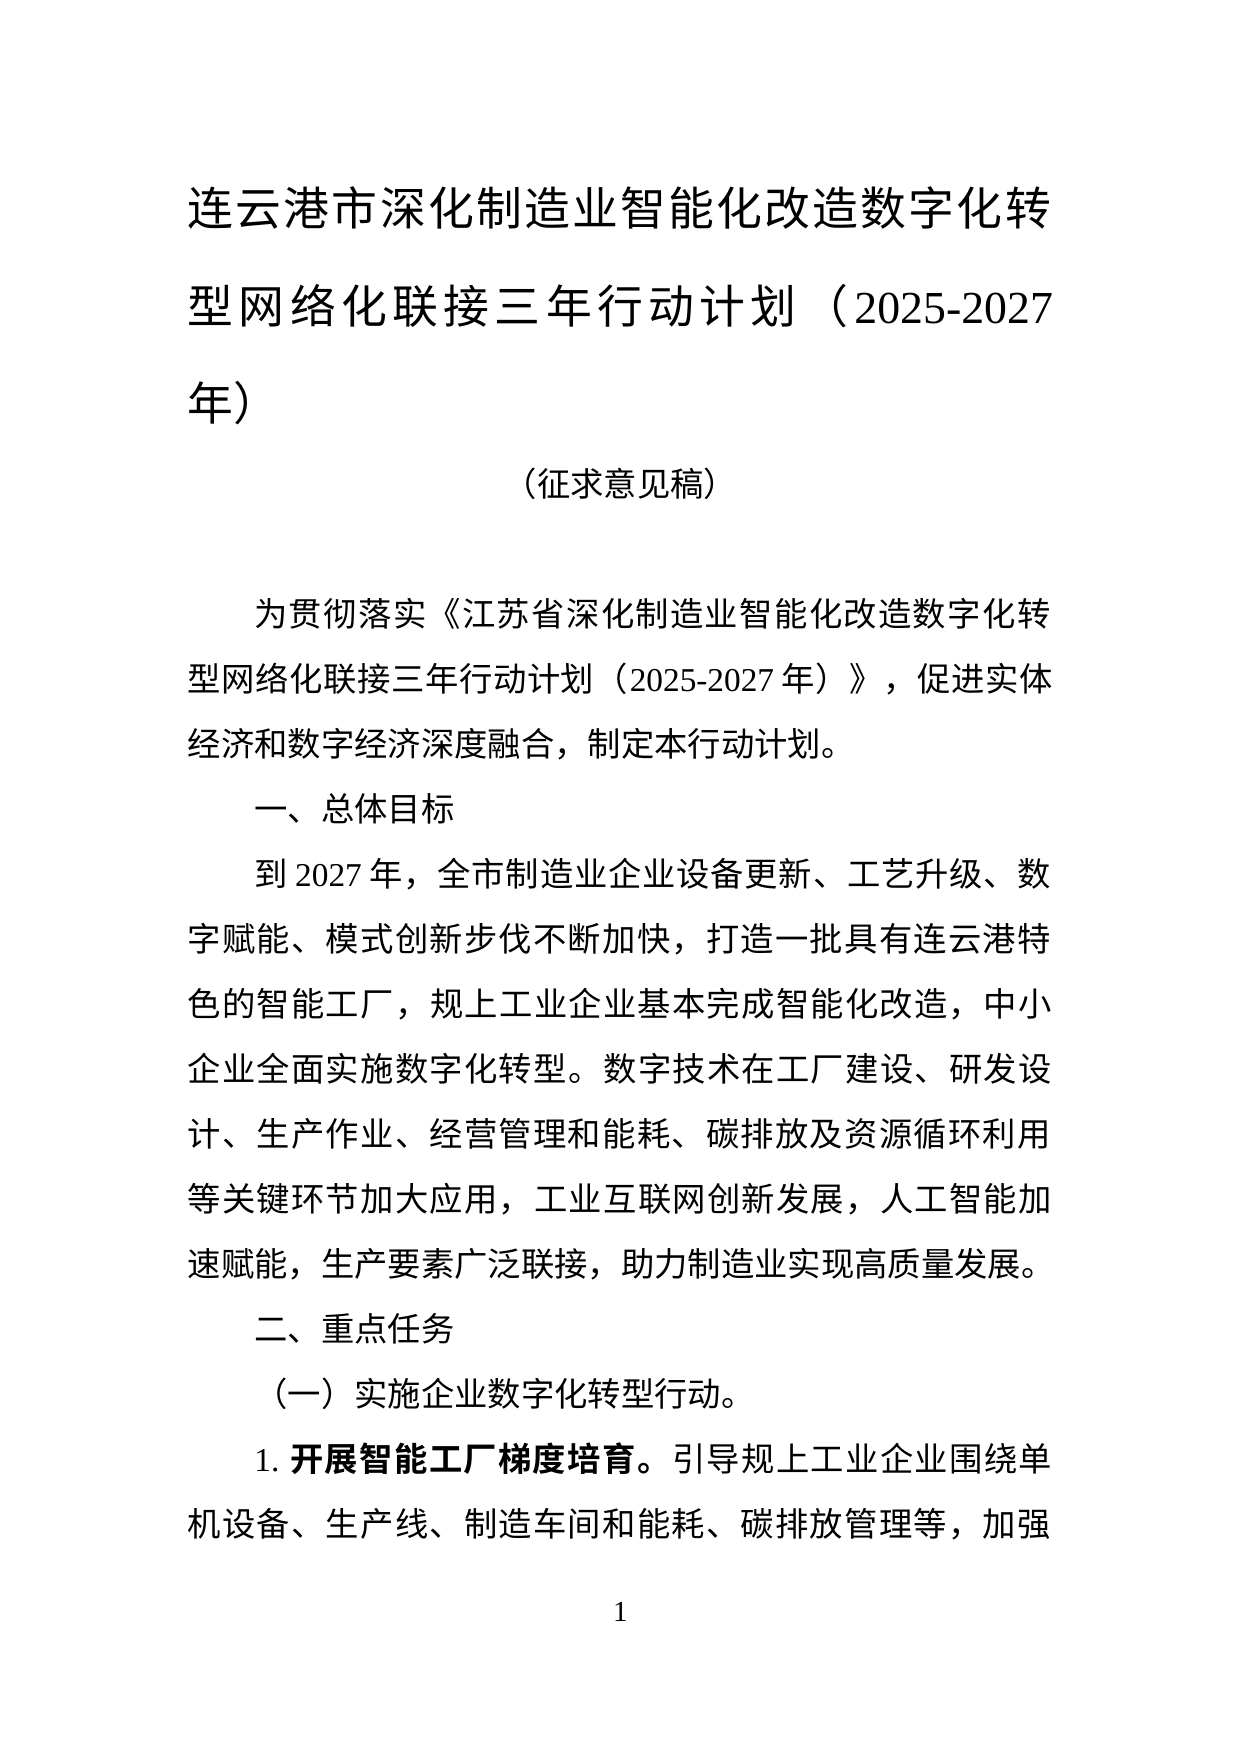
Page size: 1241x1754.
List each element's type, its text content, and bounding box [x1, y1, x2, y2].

text 二、重点任务 [187, 1294, 1053, 1359]
text （一）实施企业数字化转型行动。 [187, 1359, 1053, 1424]
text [187, 1424, 1053, 1554]
text 到2027年，全市制造业企业设备更新、工艺升级、数字赋能、模式创新步伐不断加快，打造一批具有连云港特色的智能工厂，规上工业企业基本完成智能化改造，中小企业全面实施数字化转型。数字技术在工厂建设、研发设计、生产作业、经营管理和能耗、碳排放及资源循环利用等关键环节加大应用，工业互联网创新发展，人工智能加速赋能，生产要素广泛联接，助力制造业实现高质量发展。 [187, 839, 1053, 1294]
text 连云港市深化制造业智能化改造数字化转型网络化联接三年行动计划（2025-2027年） [187, 157, 1053, 449]
text 为贯彻落实《江苏省深化制造业智能化改造数字化转型网络化联接三年行动计划（2025-2027年）》，促进实体经济和数字经济深度融合，制定本行动计划。 [187, 579, 1053, 774]
text 一、总体目标 [187, 774, 1053, 839]
text （征求意见稿） [187, 449, 1053, 514]
